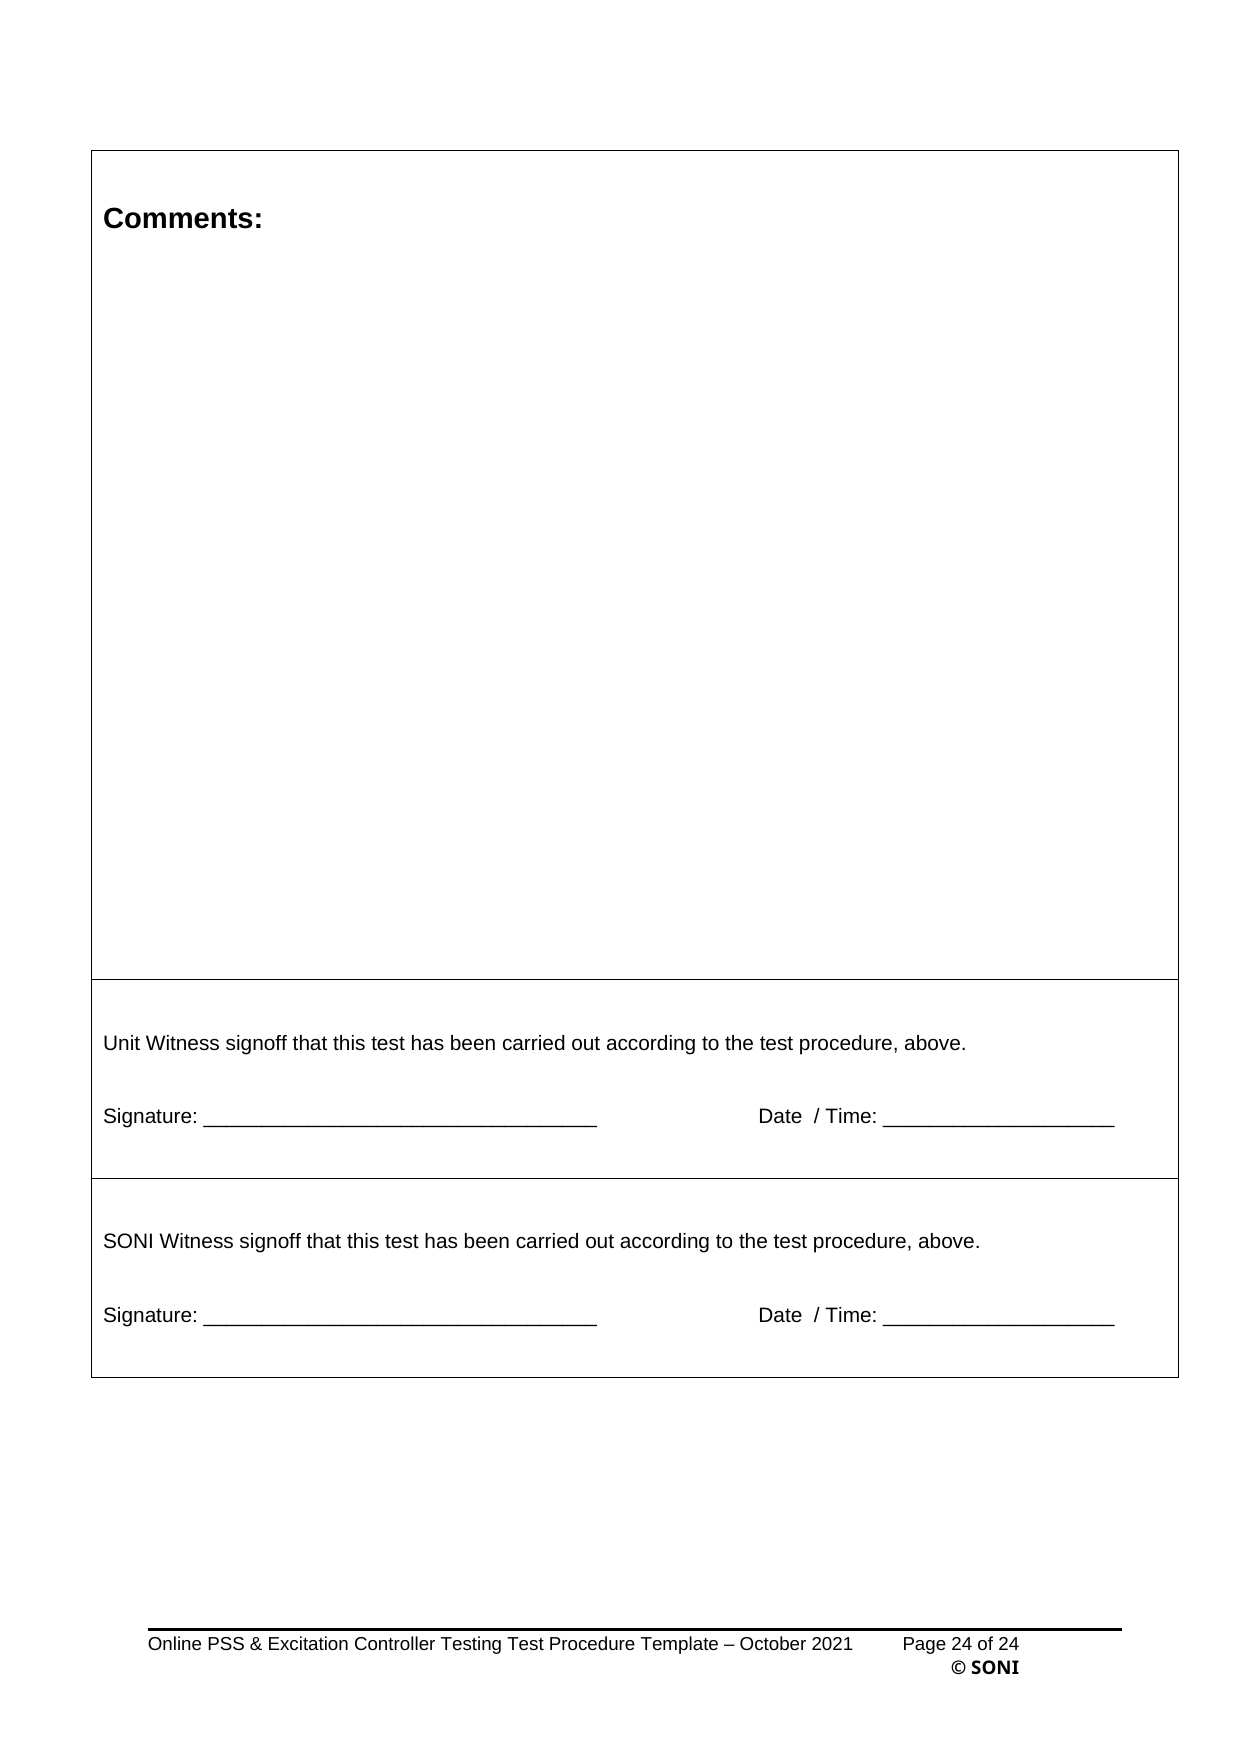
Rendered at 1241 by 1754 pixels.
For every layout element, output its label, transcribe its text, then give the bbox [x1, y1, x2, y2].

table_header Comments: [92, 151, 1178, 979]
table_cell Unit Witness signoff that this test has been carried out according to the test procedure, above. Signature: __________________________________ Date / Time: ____________________ [92, 980, 1178, 1178]
table_cell SONI Witness signoff that this test has been carried out according to the test procedure, above. Signature: __________________________________ Date / Time: ____________________ [92, 1179, 1178, 1377]
